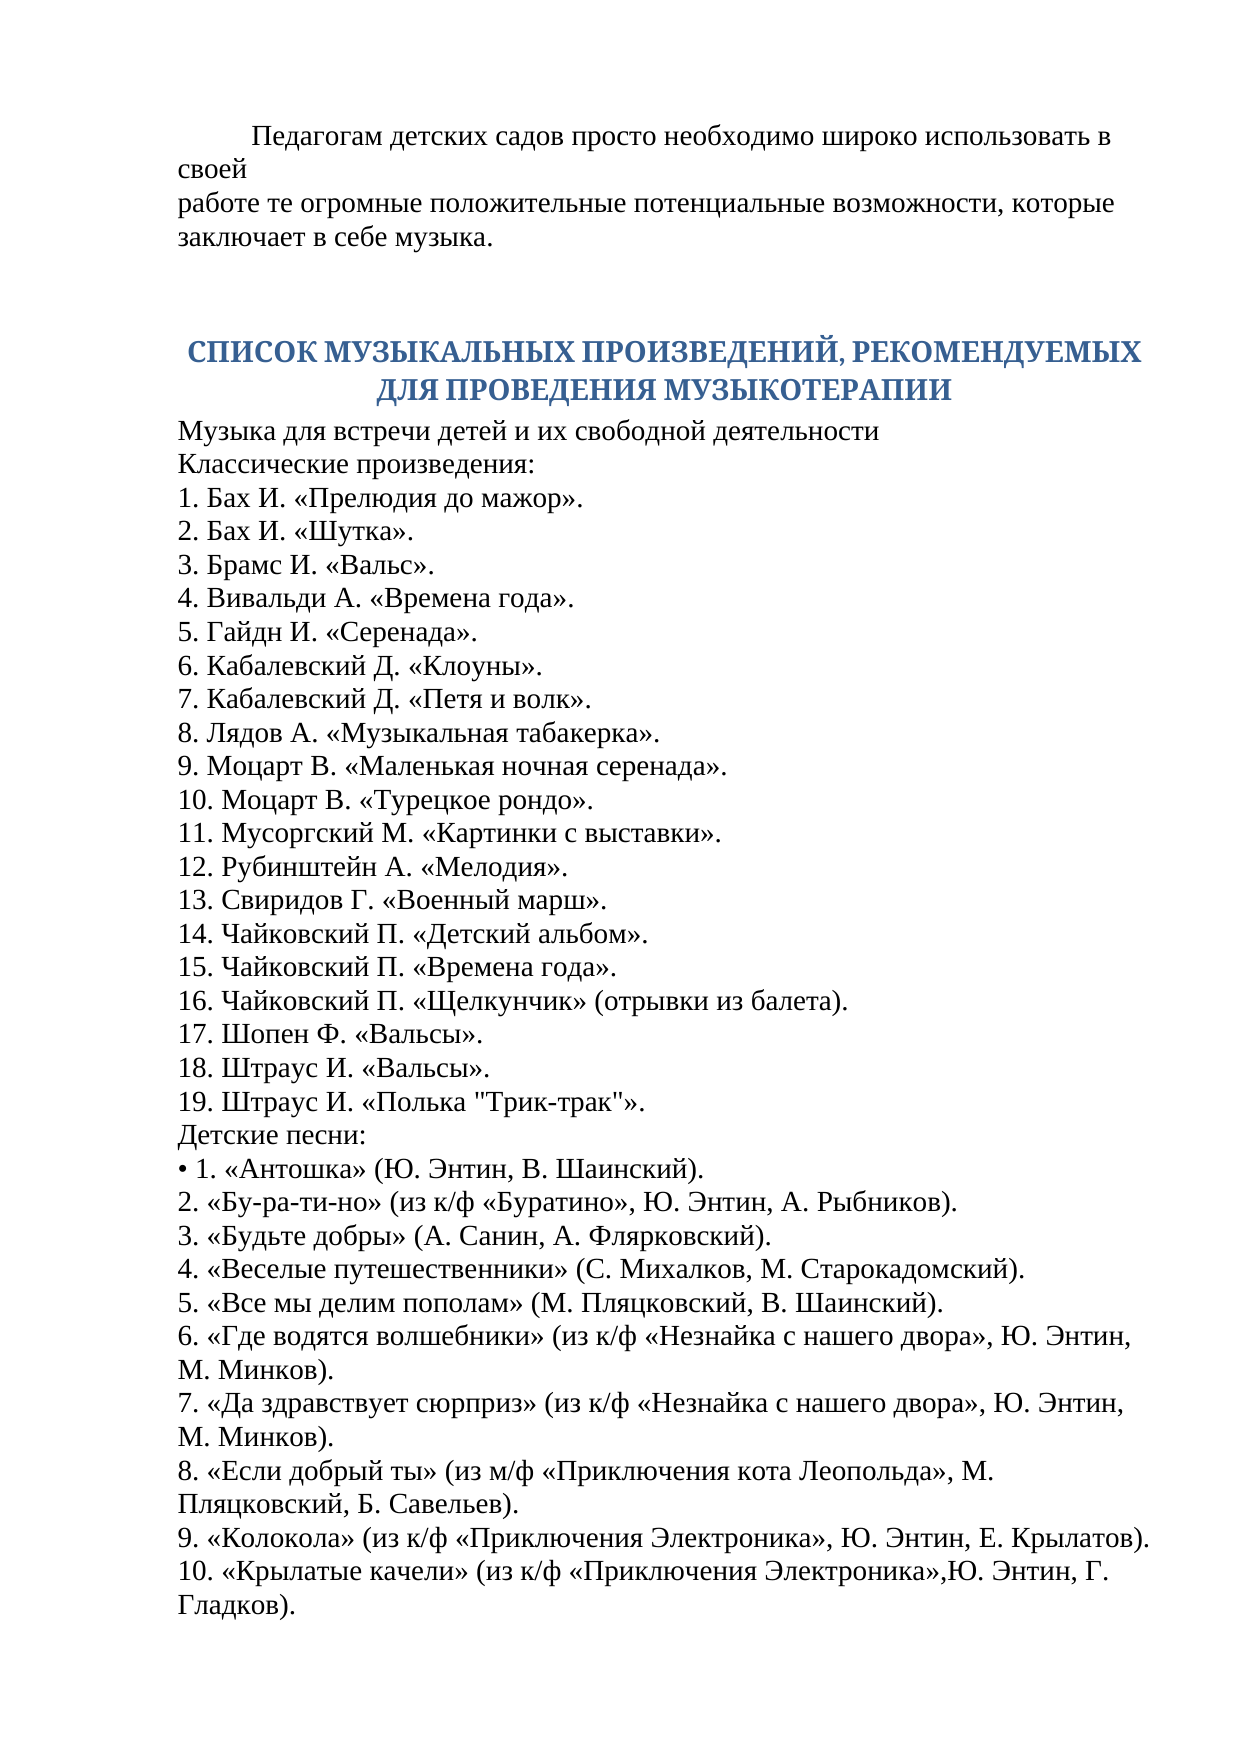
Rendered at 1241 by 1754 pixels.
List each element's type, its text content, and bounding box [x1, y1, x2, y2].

text Классические произведения: [177, 446, 1152, 480]
text 9. Моцарт В. «Маленькая ночная серенада». [177, 748, 1152, 782]
text 3. Брамс И. «Вальс». [177, 547, 1152, 581]
text 16. Чайковский П. «Щелкунчик» (отрывки из балета). [177, 983, 1152, 1017]
text 8. «Если добрый ты» (из м/ф «Приключения кота Леопольда», М. Пляцковский, Б. Савельев). [177, 1453, 1152, 1520]
text 7. Кабалевский Д. «Петя и волк». [177, 681, 1152, 715]
text Детские песни: [177, 1117, 1152, 1151]
text 14. Чайковский П. «Детский альбом». [177, 916, 1152, 949]
text 7. «Да здравствует сюрприз» (из к/ф «Незнайка с нашего двора», Ю. Энтин, М. Минков). [177, 1386, 1152, 1453]
text 17. Шопен Ф. «Вальсы». [177, 1017, 1152, 1050]
text 6. «Где водятся волшебники» (из к/ф «Незнайка с нашего двора», Ю. Энтин, М. Минков). [177, 1318, 1152, 1386]
text 2. «Бу-ра-ти-но» (из к/ф «Буратино», Ю. Энтин, А. Рыбников). [177, 1184, 1152, 1218]
text • 1. «Антошка» (Ю. Энтин, В. Шаинский). [177, 1151, 1152, 1184]
text 4. Вивальди А. «Времена года». [177, 581, 1152, 614]
text Педагогам детских садов просто необходимо широко использовать в своей [177, 118, 1152, 185]
text работе те огромные положительные потенциальные возможности, которые [177, 185, 1152, 219]
subtitle СПИСОК МУЗЫКАЛЬНЫХ ПРОИЗВЕДЕНИЙ, РЕКОМЕНДУЕМЫХ ДЛЯ ПРОВЕДЕНИЯ МУЗЫКОТЕРАПИИ [177, 336, 1152, 408]
text 19. Штраус И. «Полька "Трик-трак"». [177, 1084, 1152, 1117]
text 11. Мусоргский М. «Картинки с выставки». [177, 815, 1152, 849]
text 9. «Колокола» (из к/ф «Приключения Электроника», Ю. Энтин, Е. Крылатов). [177, 1520, 1152, 1553]
text 3. «Будьте добры» (А. Санин, А. Флярковский). [177, 1218, 1152, 1251]
text заключает в себе музыка. [177, 219, 1152, 252]
text 8. Лядов А. «Музыкальная табакерка». [177, 715, 1152, 748]
text 13. Свиридов Г. «Военный марш». [177, 882, 1152, 916]
text 6. Кабалевский Д. «Клоуны». [177, 648, 1152, 681]
text 5. «Все мы делим пополам» (М. Пляцковский, В. Шаинский). [177, 1285, 1152, 1318]
text 5. Гайдн И. «Серенада». [177, 614, 1152, 648]
text 10. «Крылатые качели» (из к/ф «Приключения Электроника»,Ю. Энтин, Г. Гладков). [177, 1553, 1152, 1620]
text Музыка для встречи детей и их свободной деятельности [177, 413, 1152, 446]
text 18. Штраус И. «Вальсы». [177, 1050, 1152, 1084]
text 1. Бах И. «Прелюдия до мажор». [177, 480, 1152, 513]
text 4. «Веселые путешественники» (С. Михалков, М. Старокадомский). [177, 1251, 1152, 1285]
text 12. Рубинштейн А. «Мелодия». [177, 849, 1152, 882]
text 15. Чайковский П. «Времена года». [177, 949, 1152, 983]
text 10. Моцарт В. «Турецкое рондо». [177, 782, 1152, 815]
text 2. Бах И. «Шутка». [177, 513, 1152, 547]
